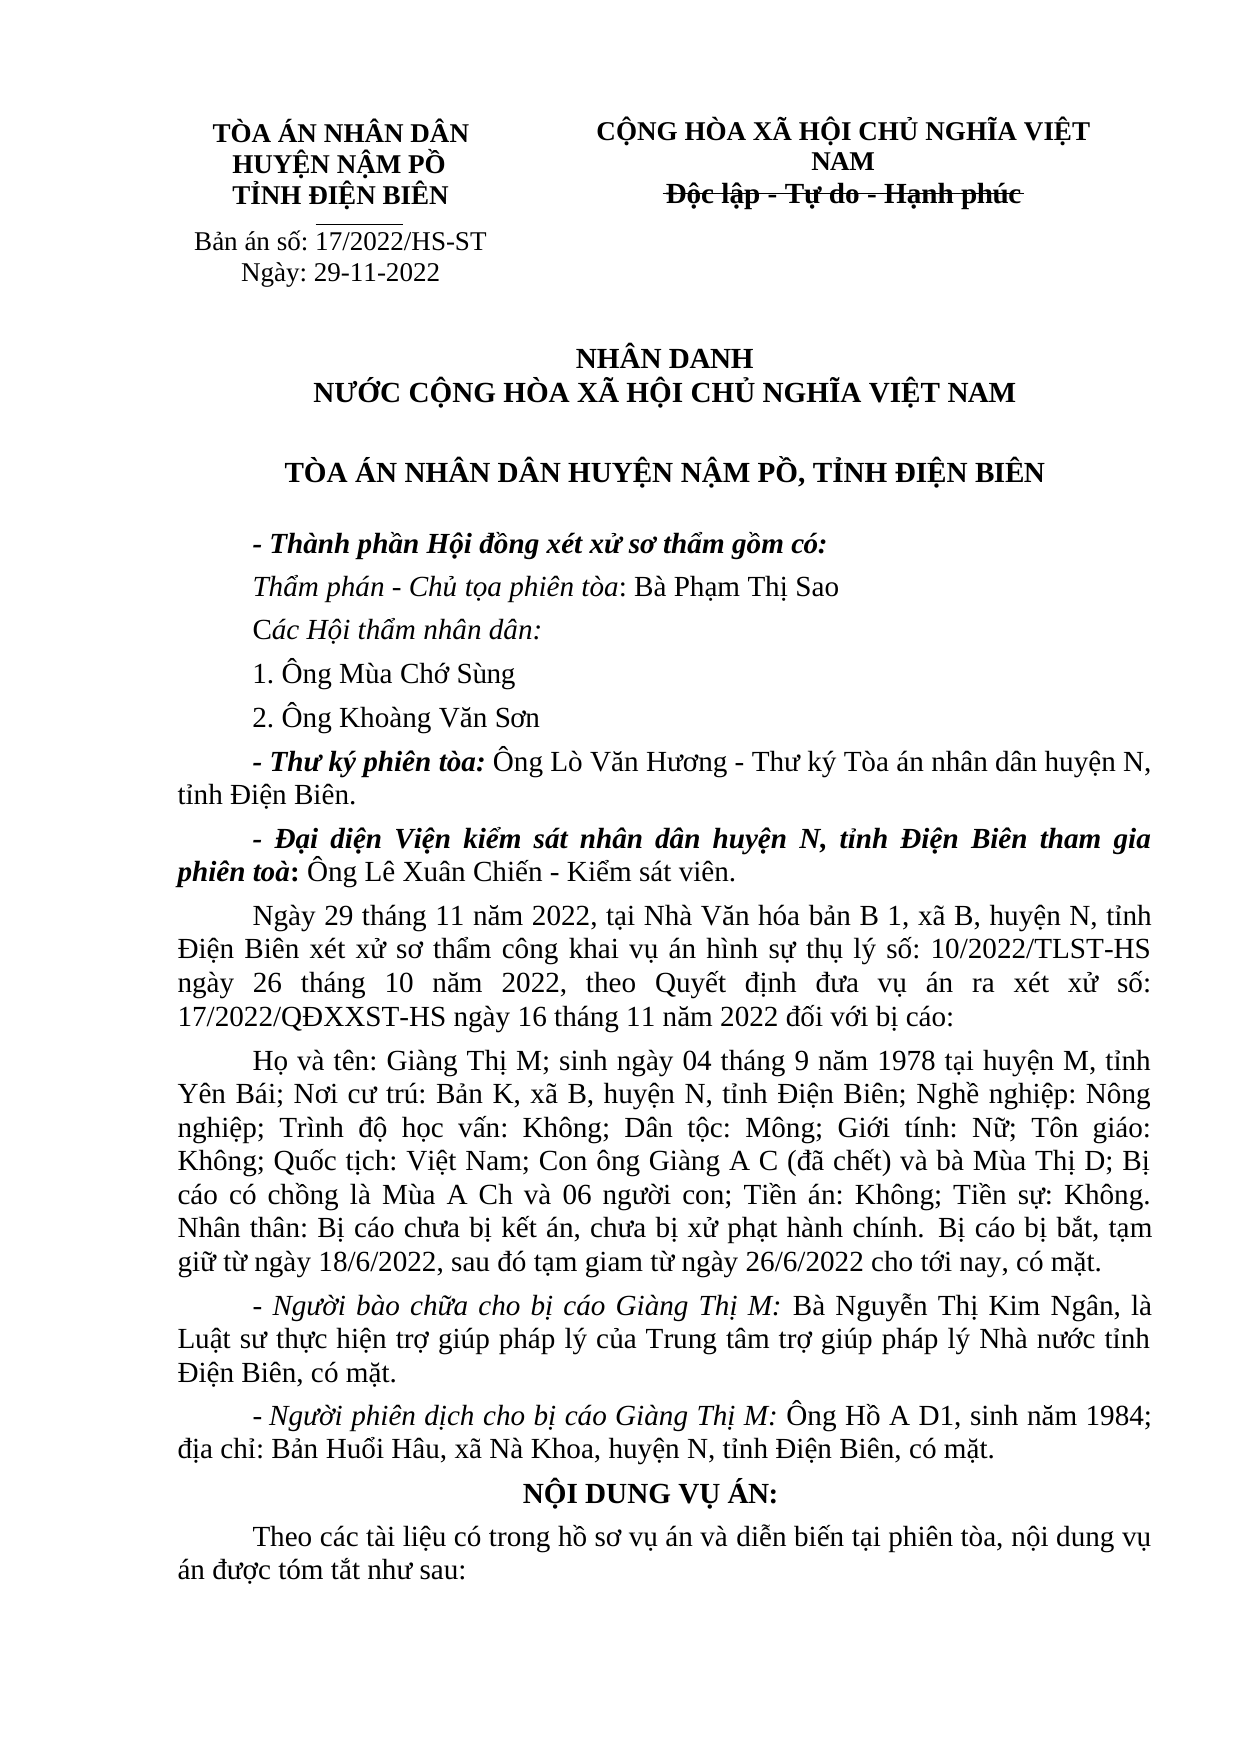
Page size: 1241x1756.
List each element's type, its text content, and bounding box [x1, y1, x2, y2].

list Người bào chữa cho bị cáo Giàng Thị M: Bà Nguyễn Thị Kim Ngân, là Luật sư thực hiện trợ giúp pháp lý của Trung tâm trợ giúp pháp lý Nhà nước tỉnh Điện Biên, có mặt. [177, 1288, 1152, 1389]
text NỘI DUNG VỤ ÁN: [256, 1476, 1045, 1509]
text NƯỚC CỘNG HÒA XÃ HỘI CHỦ NGHĨA VIỆT NAM [313, 375, 1016, 409]
text - Thành phần Hội đồng xét xử sơ thẩm gồm có: [252, 526, 1163, 559]
table_header TÒA ÁN NHÂN DÂN HUYỆN NẬM PỒ TỈNH ĐIỆN BIÊN Bản án số: 17/2022/HS-ST Ngày: 29-11-2022 [189, 117, 524, 287]
list Ông Mùa Chớ Sùng [252, 656, 1163, 690]
text Thẩm phán - Chủ tọa phiên tòa: Bà Phạm Thị Sao Các Hội thẩm nhân dân: [252, 569, 879, 646]
list Thư ký phiên tòa: Ông Lò Văn Hương - Thư ký Tòa án nhân dân huyện N, tỉnh Điện Biên. [177, 745, 1152, 810]
text NHÂN DANH [284, 342, 1045, 375]
table_header CỘNG HÒA XÃ HỘI CHỦ NGHĨA VIỆT NAM Độc lập - Tự do - Hạnh phúc [524, 117, 1131, 287]
list Người phiên dịch cho bị cáo Giàng Thị M: Ông Hồ A D1, sinh năm 1984; địa chỉ: Bản Huổi Hâu, xã Nà Khoa, huyện N, tỉnh Điện Biên, có mặt. [177, 1399, 1153, 1465]
list Đại diện Viện kiểm sát nhân dân huyện N, tỉnh Điện Biên tham gia phiên toà: Ông Lê Xuân Chiến - Kiểm sát viên. [177, 823, 1152, 887]
text TÒA ÁN NHÂN DÂN HUYỆN NẬM PỒ, TỈNH ĐIỆN BIÊN [284, 455, 1045, 488]
list Ông Khoàng Văn Sơn [252, 700, 1163, 734]
text Ngày 29 tháng 11 năm 2022, tại Nhà Văn hóa bản B 1, xã B, huyện N, tỉnh Điện Biên xét xử sơ thẩm công khai vụ án hình sự thụ lý số: 10/2022/TLST-HS ngày 26 tháng 10 năm 2022, theo Quyết định đưa vụ án ra xét xử số: 17/2022/QĐXXST-HS ngày 16 tháng 11 năm 2022 đối với bị cáo: [177, 898, 1152, 1032]
text Theo các tài liệu có trong hồ sơ vụ án và diễn biến tại phiên tòa, nội dung vụ án được tóm tắt như sau: [177, 1520, 1151, 1586]
text Họ và tên: Giàng Thị M; sinh ngày 04 tháng 9 năm 1978 tại huyện M, tỉnh Yên Bái; Nơi cư trú: Bản K, xã B, huyện N, tỉnh Điện Biên; Nghề nghiệp: Nông nghiệp; Trình độ học vấn: Không; Dân tộc: Mông; Giới tính: Nữ; Tôn giáo: Không; Quốc tịch: Việt Nam; Con ông Giàng A C (đã chết) và bà Mùa Thị D; Bị cáo có chồng là Mùa A Ch và 06 người con; Tiền án: Không; Tiền sự: Không. Nhân thân: Bị cáo chưa bị kết án, chưa bị xử phạt hành chính. Bị cáo bị bắt, tạm giữ từ ngày 18/6/2022, sau đó tạm giam từ ngày 26/6/2022 cho tới nay, có mặt. [177, 1043, 1152, 1277]
